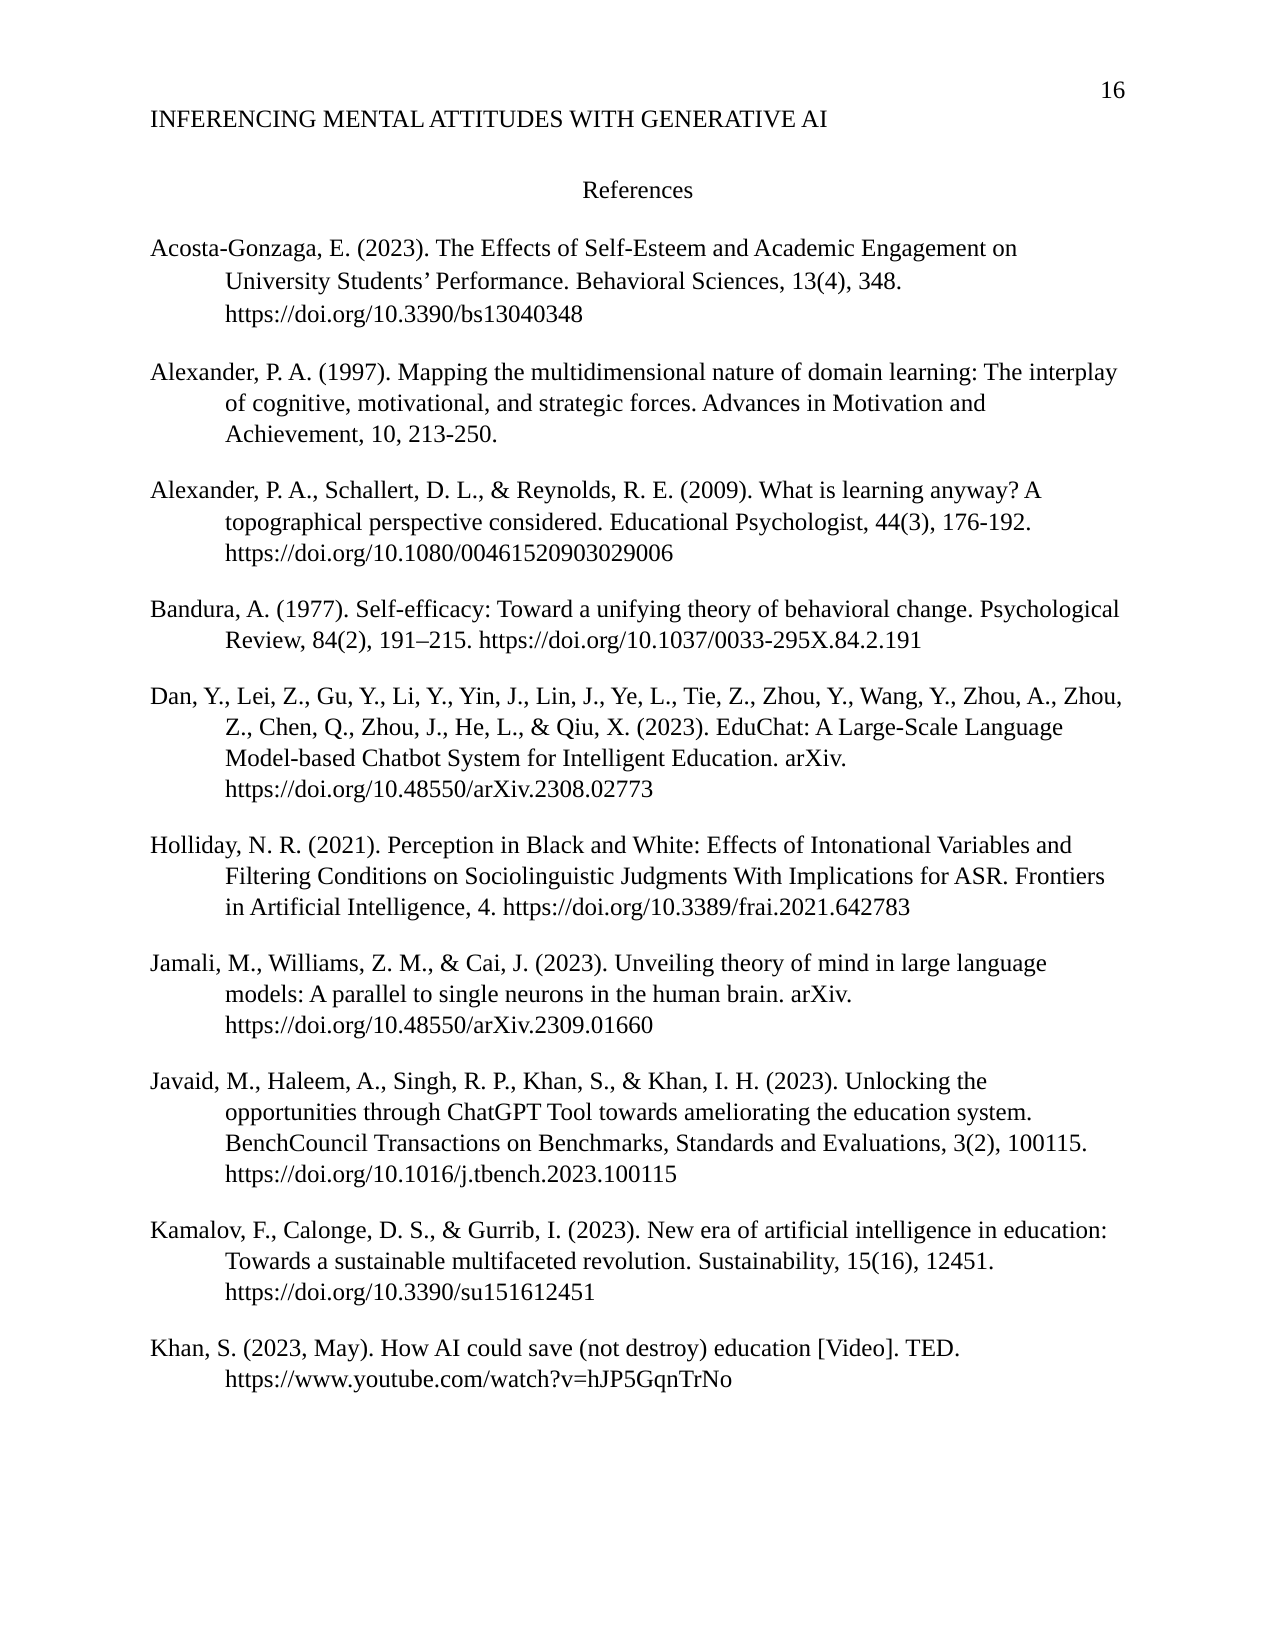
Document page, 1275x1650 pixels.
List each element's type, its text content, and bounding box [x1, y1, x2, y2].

text Holliday, N. R. (2021). Perception in Black and White: Effects of Intonational Variables and Filtering Conditions on Sociolinguistic Judgments With Implications for ASR. Frontiers in Artificial Intelligence, 4. https://doi.org/10.3389/frai.2021.642783 [150, 830, 1125, 921]
text Khan, S. (2023, May). How AI could save (not destroy) education [Video]. TED. https://www.youtube.com/watch?v=hJP5GqnTrNo [150, 1333, 1125, 1393]
text Javaid, M., Haleem, A., Singh, R. P., Khan, S., & Khan, I. H. (2023). Unlocking the opportunities through ChatGPT Tool towards ameliorating the education system. BenchCouncil Transactions on Benchmarks, Standards and Evaluations, 3(2), 100115. https://doi.org/10.1016/j.tbench.2023.100115 [150, 1066, 1125, 1188]
text Jamali, M., Williams, Z. M., & Cai, J. (2023). Unveiling theory of mind in large language models: A parallel to single neurons in the human brain. arXiv. https://doi.org/10.48550/arXiv.2309.01660 [150, 948, 1125, 1039]
text Dan, Y., Lei, Z., Gu, Y., Li, Y., Yin, J., Lin, J., Ye, L., Tie, Z., Zhou, Y., Wang, Y., Zhou, A., Zhou, Z., Chen, Q., Zhou, J., He, L., & Qiu, X. (2023). EduChat: A Large-Scale Language Model-based Chatbot System for Intelligent Education. arXiv. https://doi.org/10.48550/arXiv.2308.02773 [150, 681, 1125, 803]
text Bandura, A. (1977). Self-efficacy: Toward a unifying theory of behavioral change. Psychological Review, 84(2), 191–215. https://doi.org/10.1037/0033-295X.84.2.191 [150, 594, 1125, 653]
text Alexander, P. A., Schallert, D. L., & Reynolds, R. E. (2009). What is learning anyway? A topographical perspective considered. Educational Psychologist, 44(3), 176-192. https://doi.org/10.1080/00461520903029006 [150, 476, 1125, 566]
text Alexander, P. A. (1997). Mapping the multidimensional nature of domain learning: The interplay of cognitive, motivational, and strategic forces. Advances in Motivation and Achievement, 10, 213-250. [150, 357, 1125, 448]
text References [150, 175, 1125, 204]
text Kamalov, F., Calonge, D. S., & Gurrib, I. (2023). New era of artificial intelligence in education: Towards a sustainable multifaceted revolution. Sustainability, 15(16), 12451. https://doi.org/10.3390/su151612451 [150, 1215, 1125, 1306]
text Acosta-Gonzaga, E. (2023). The Effects of Self-Esteem and Academic Engagement on University Students’ Performance. Behavioral Sciences, 13(4), 348. https://doi.org/10.3390/bs13040348 [150, 233, 1125, 328]
